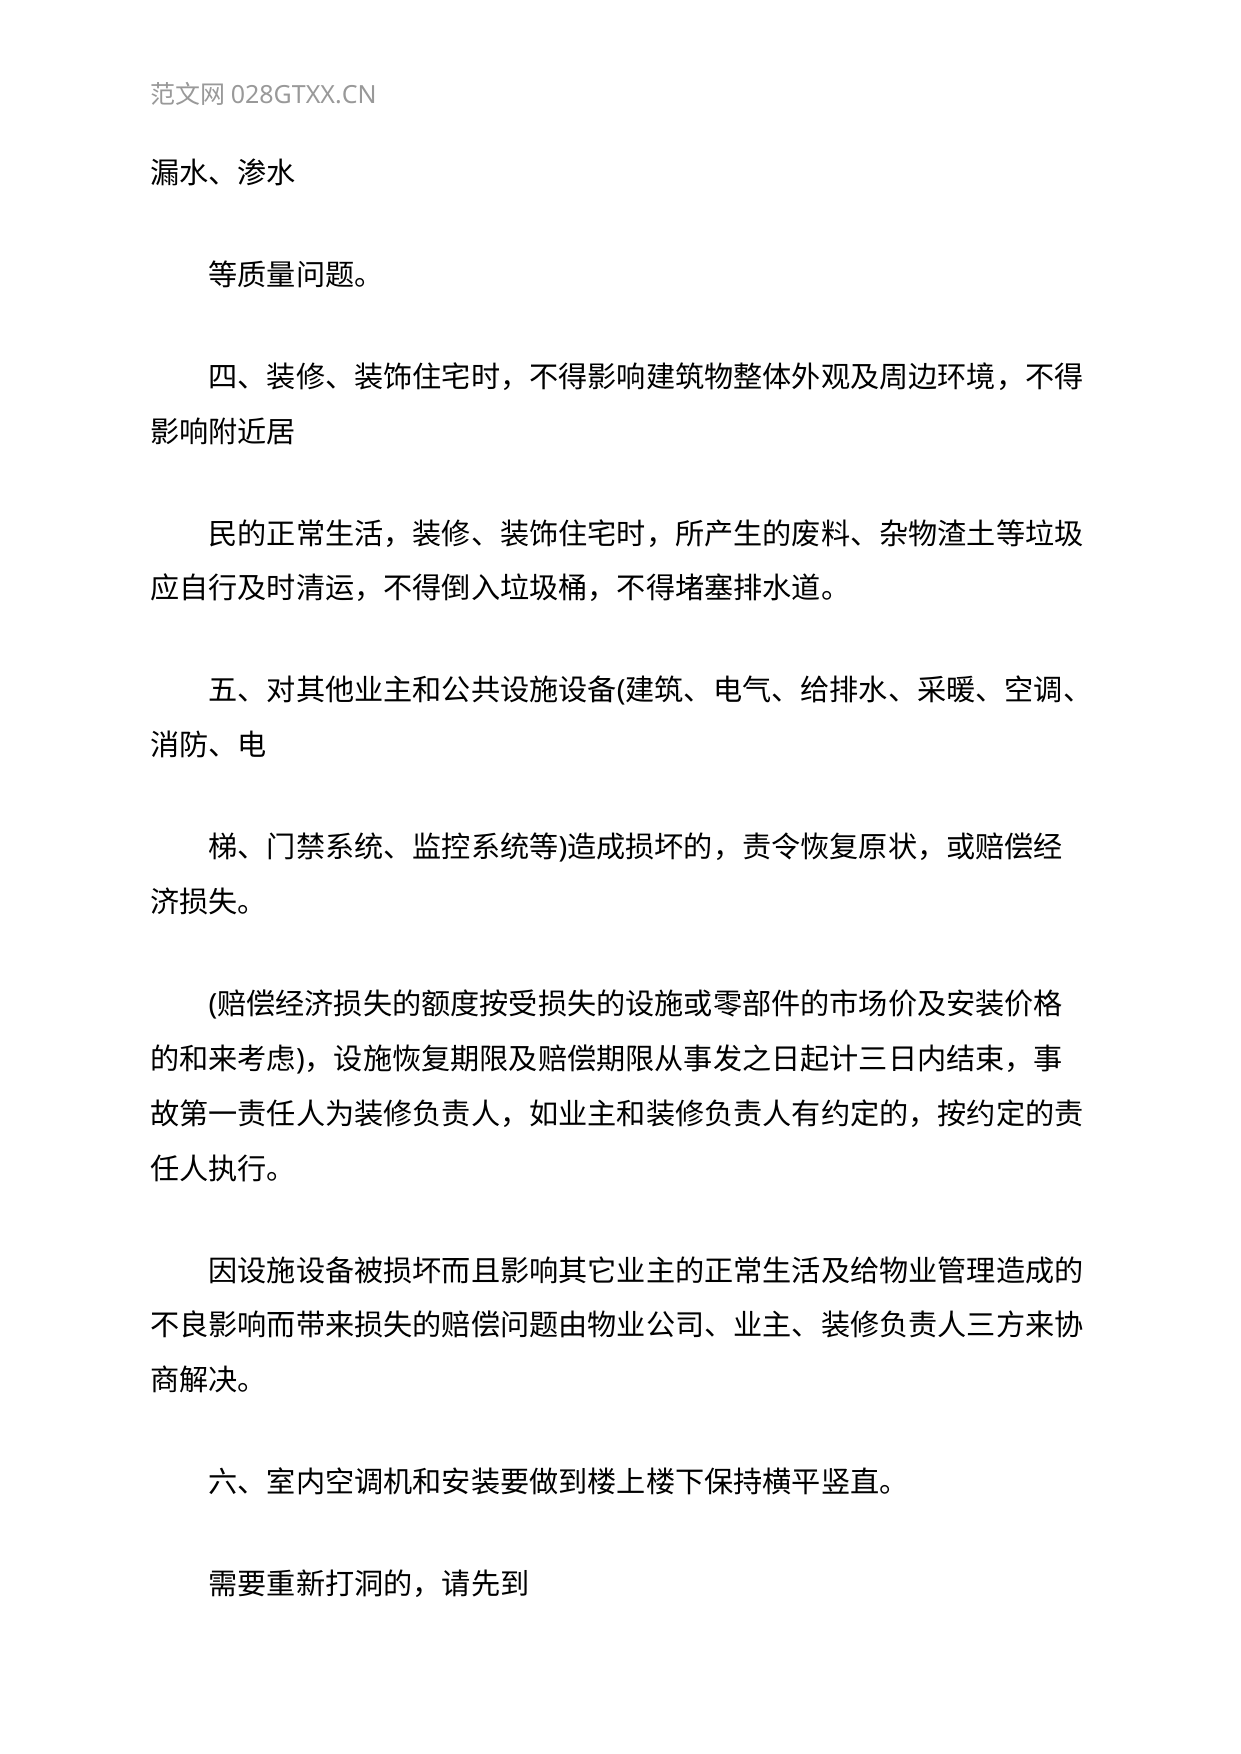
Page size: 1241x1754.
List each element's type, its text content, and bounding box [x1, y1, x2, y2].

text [150, 150, 1090, 192]
text 四、装修、装饰住宅时，不得影响建筑物整体外观及周边环境，不得影响附近居 [150, 353, 1090, 451]
text 等质量问题。 [150, 252, 1090, 294]
text 因设施设备被损坏而且影响其它业主的正常生活及给物业管理造成的不良影响而带来损失的赔偿问题由物业公司、业主、装修负责人三方来协商解决。 [150, 1247, 1090, 1399]
text 民的正常生活，装修、装饰住宅时，所产生的废料、杂物渣土等垃圾应自行及时清运，不得倒入垃圾桶，不得堵塞排水道。 [150, 510, 1090, 607]
text 梯、门禁系统、监控系统等)造成损坏的，责令恢复原状，或赔偿经济损失。 [150, 824, 1090, 921]
text (赔偿经济损失的额度按受损失的设施或零部件的市场价及安装价格的和来考虑)，设施恢复期限及赔偿期限从事发之日起计三日内结束，事故第一责任人为装修负责人，如业主和装修负责人有约定的，按约定的责任人执行。 [150, 980, 1090, 1188]
text 五、对其他业主和公共设施设备(建筑、电气、给排水、采暖、空调、消防、电 [150, 667, 1090, 764]
text 六、室内空调机和安装要做到楼上楼下保持横平竖直。 [150, 1459, 1090, 1501]
text 需要重新打洞的，请先到 [150, 1560, 1090, 1603]
